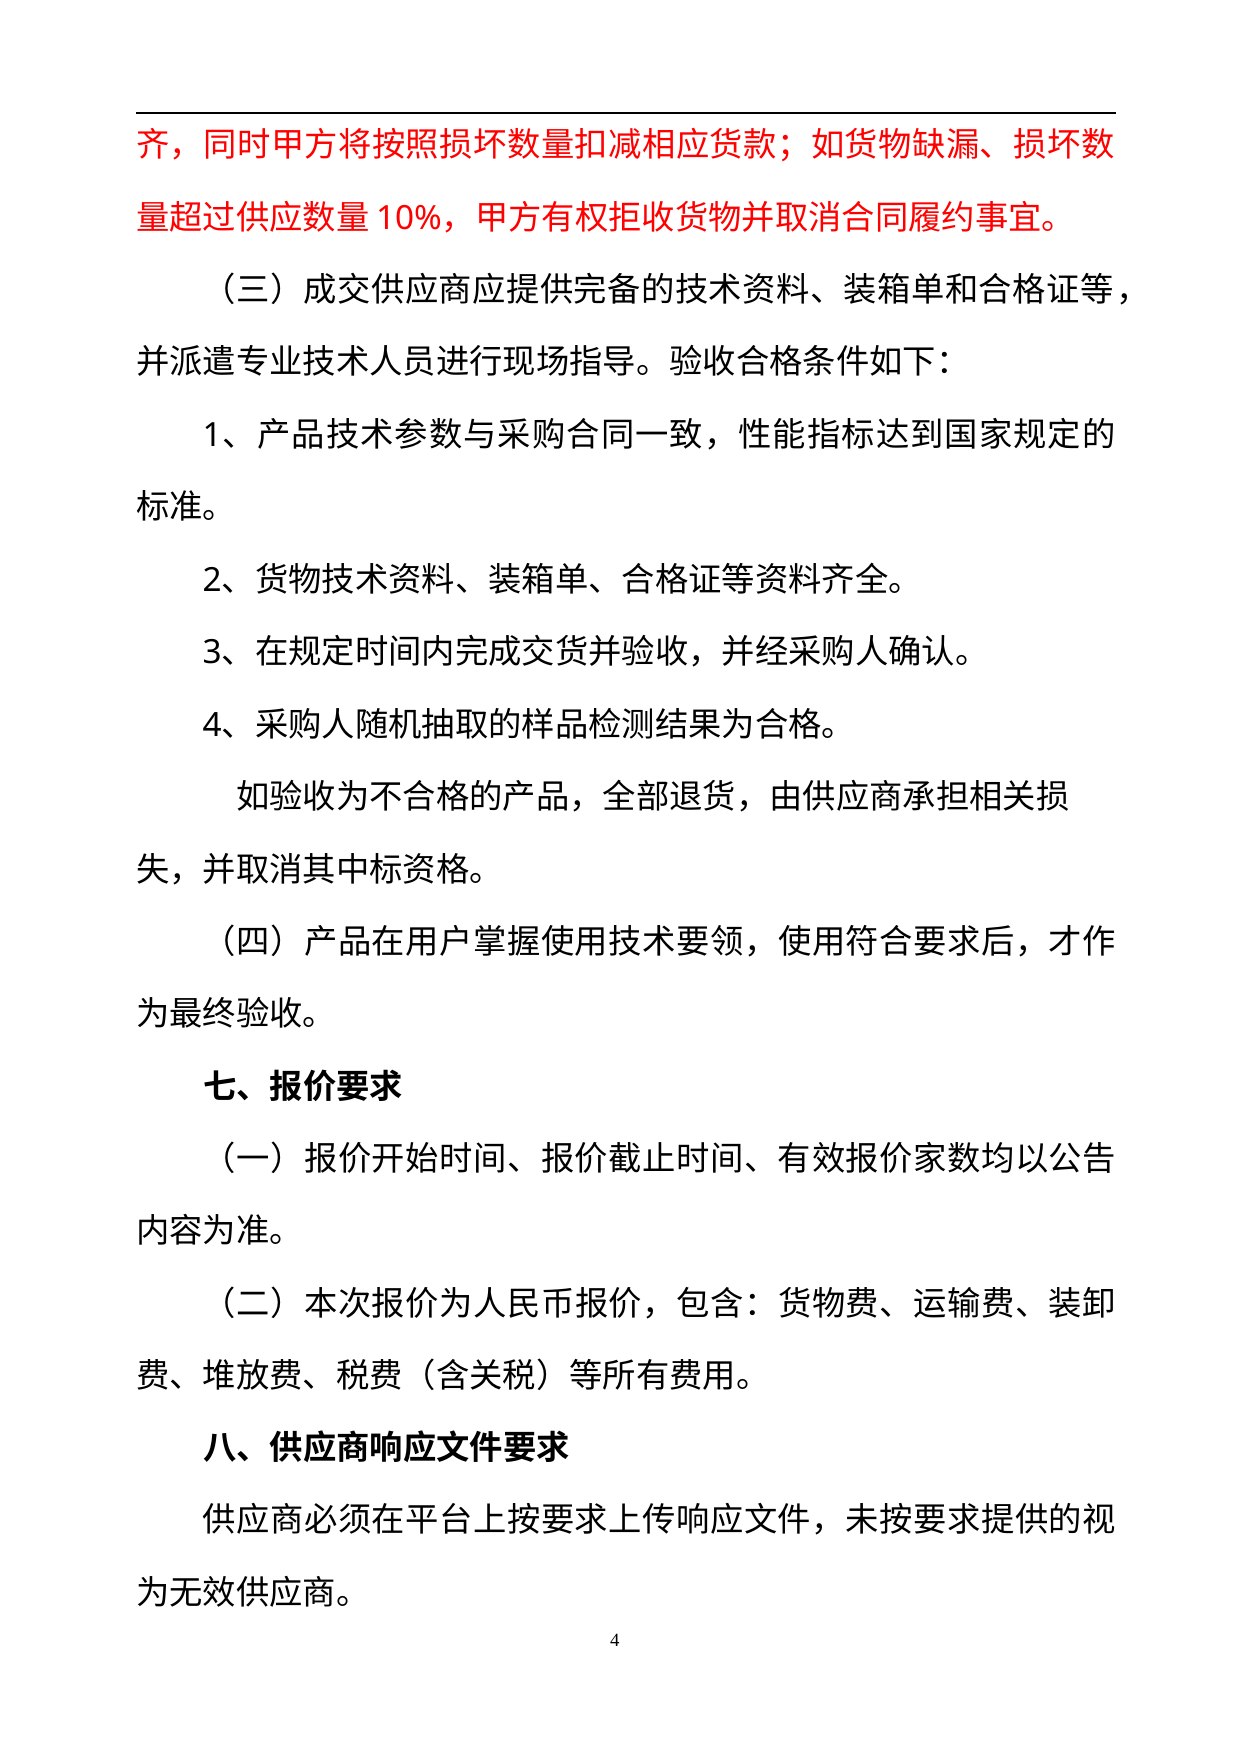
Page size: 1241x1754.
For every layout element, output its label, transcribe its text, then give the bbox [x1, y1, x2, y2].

text 1、产品技术参数与采购合同一致，性能指标达到国家规定的标准。 [136, 408, 1116, 528]
text 如验收为不合格的产品，全部退货，由供应商承担相关损失，并取消其中标资格。 [136, 770, 1116, 891]
text （三）成交供应商应提供完备的技术资料、装箱单和合格证等，并派遣专业技术人员进行现场指导。验收合格条件如下： [136, 263, 1116, 383]
text 3、在规定时间内完成交货并验收，并经采购人确认。 [136, 625, 1116, 673]
subtitle 七、报价要求 [136, 1059, 1116, 1108]
text （四）产品在用户掌握使用技术要领，使用符合要求后，才作为最终验收。 [136, 915, 1116, 1035]
text 供应商必须在平台上按要求上传响应文件，未按要求提供的视为无效供应商。 [136, 1493, 1116, 1614]
text （二）本次报价为人民币报价，包含：货物费、运输费、装卸费、堆放费、税费（含关税）等所有费用。 [136, 1276, 1116, 1397]
text 4、采购人随机抽取的样品检测结果为合格。 [136, 698, 1116, 746]
subtitle 八、供应商响应文件要求 [136, 1421, 1116, 1469]
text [136, 118, 1116, 239]
text 2、货物技术资料、装箱单、合格证等资料齐全。 [136, 552, 1116, 601]
text （一）报价开始时间、报价截止时间、有效报价家数均以公告内容为准。 [136, 1132, 1116, 1252]
